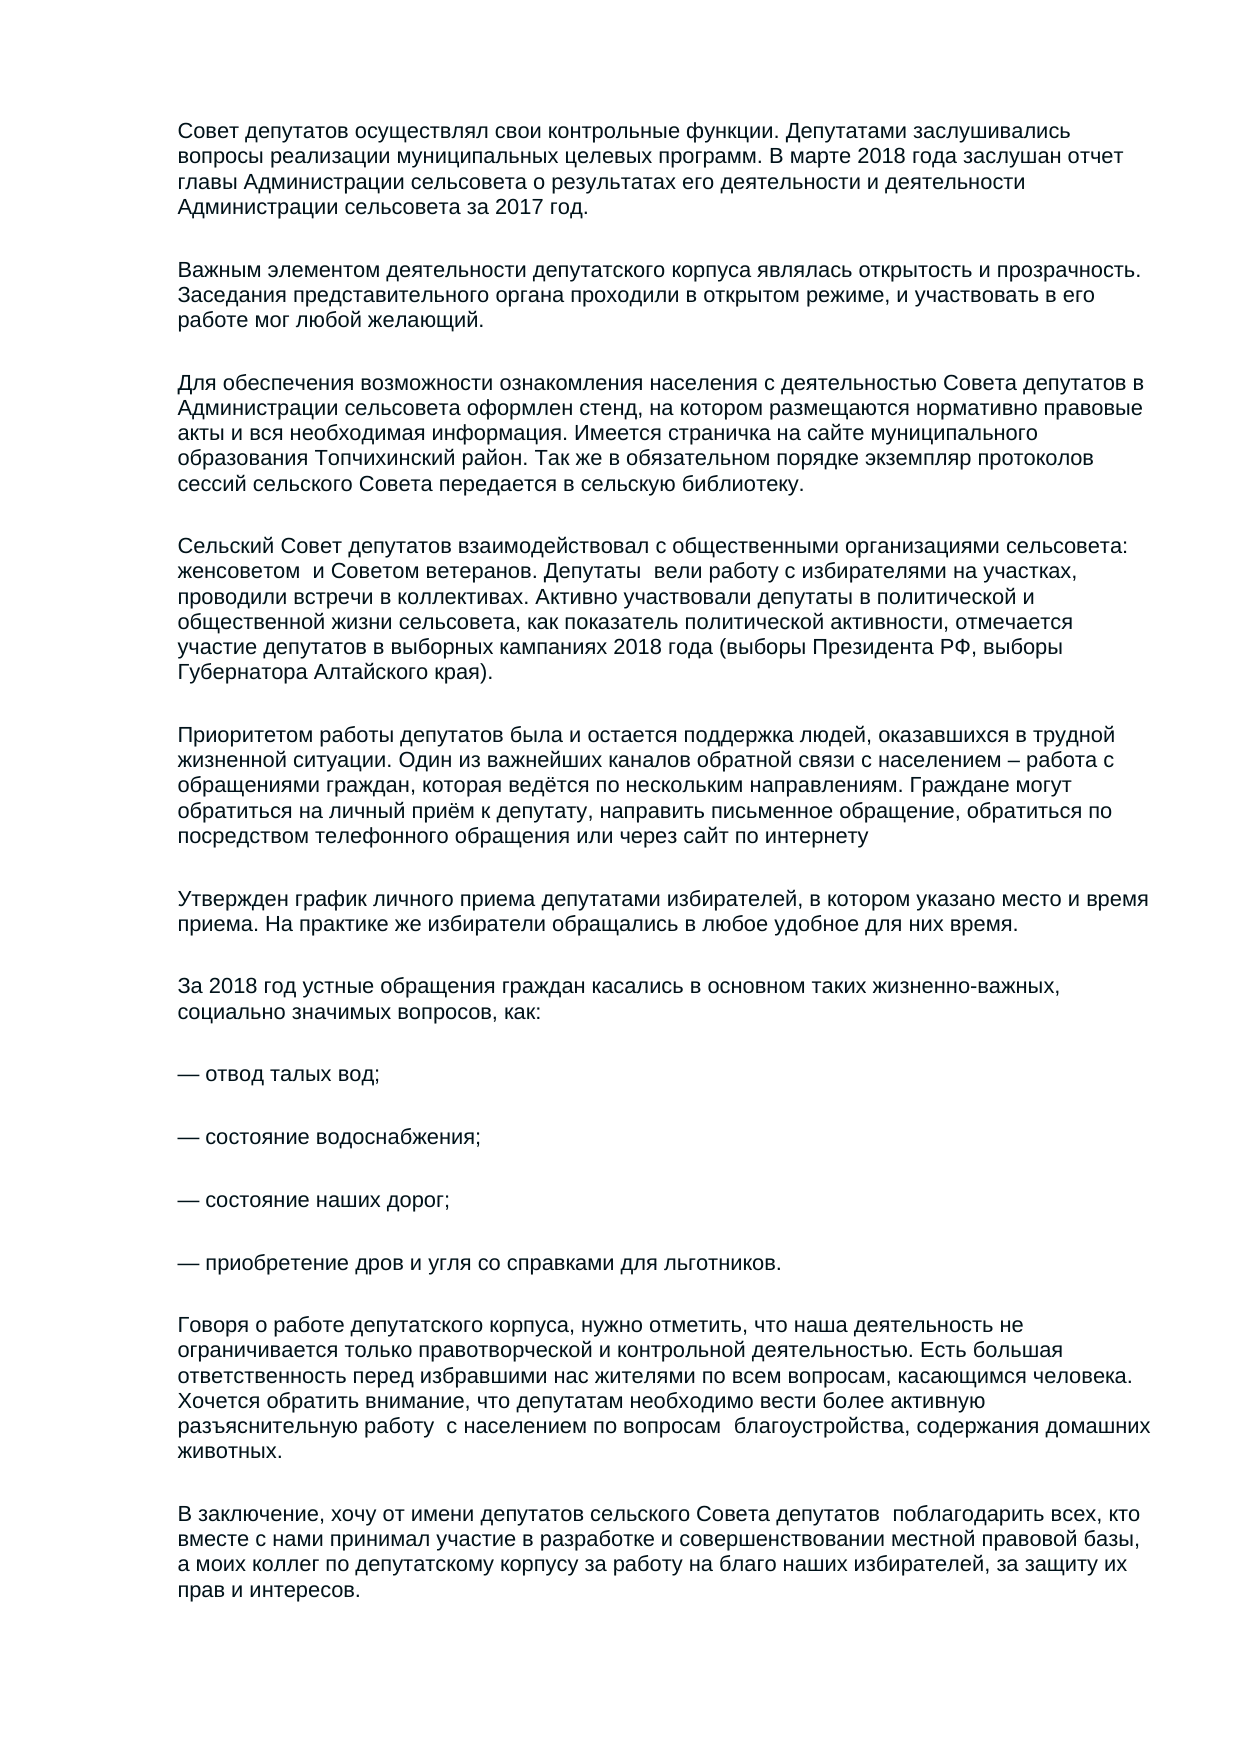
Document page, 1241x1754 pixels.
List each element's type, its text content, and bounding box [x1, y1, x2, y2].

text Приоритетом работы депутатов была и остается поддержка людей, оказавшихся в трудной жизненной ситуации. Один из важнейших каналов обратной связи с населением – работа с обращениями граждан, которая ведётся по нескольким направлениям. Граждане могут обратиться на личный приём к депутату, направить письменное обращение, обратиться по посредством телефонного обращения или через сайт по интернету [177, 722, 1152, 848]
text Совет депутатов осуществлял свои контрольные функции. Депутатами заслушивались вопросы реализации муниципальных целевых программ. В марте 2018 года заслушан отчет главы Администрации сельсовета о результатах его деятельности и деятельности Администрации сельсовета за 2017 год. [177, 118, 1152, 219]
text — состояние наших дорог; [177, 1187, 1152, 1212]
text В заключение, хочу от имени депутатов сельского Совета депутатов поблагодарить всех, кто вместе с нами принимал участие в разработке и совершенствовании местной правовой базы, а моих коллег по депутатскому корпусу за работу на благо наших избирателей, за защиту их прав и интересов. [177, 1501, 1152, 1602]
text Для обеспечения возможности ознакомления населения с деятельностью Совета депутатов в Администрации сельсовета оформлен стенд, на котором размещаются нормативно правовые акты и вся необходимая информация. Имеется страничка на сайте муниципального образования Топчихинский район. Так же в обязательном порядке экземпляр протоколов сессий сельского Совета передается в сельскую библиотеку. [177, 369, 1152, 496]
text Сельский Совет депутатов взаимодействовал с общественными организациями сельсовета: женсоветом и Советом ветеранов. Депутаты вели работу с избирателями на участках, проводили встречи в коллективах. Активно участвовали депутаты в политической и общественной жизни сельсовета, как показатель политической активности, отмечается участие депутатов в выборных кампаниях 2018 года (выборы Президента РФ, выборы Губернатора Алтайского края). [177, 533, 1152, 684]
text — состояние водоснабжения; [177, 1124, 1152, 1149]
text Важным элементом деятельности депутатского корпуса являлась открытость и прозрачность. Заседания представительного органа проходили в открытом режиме, и участвовать в его работе мог любой желающий. [177, 256, 1152, 332]
text Говоря о работе депутатского корпуса, нужно отметить, что наша деятельность не ограничивается только правотворческой и контрольной деятельностью. Есть большая ответственность перед избравшими нас жителями по всем вопросам, касающимся человека. Хочется обратить внимание, что депутатам необходимо вести более активную разъяснительную работу с населением по вопросам благоустройства, содержания домашних животных. [177, 1312, 1152, 1463]
text Утвержден график личного приема депутатами избирателей, в котором указано место и время приема. На практике же избиратели обращались в любое удобное для них время. [177, 885, 1152, 936]
text — отвод талых вод; [177, 1061, 1152, 1086]
text За 2018 год устные обращения граждан касались в основном таких жизненно-важных, социально значимых вопросов, как: [177, 973, 1152, 1024]
text — приобретение дров и угля со справками для льготников. [177, 1249, 1152, 1274]
